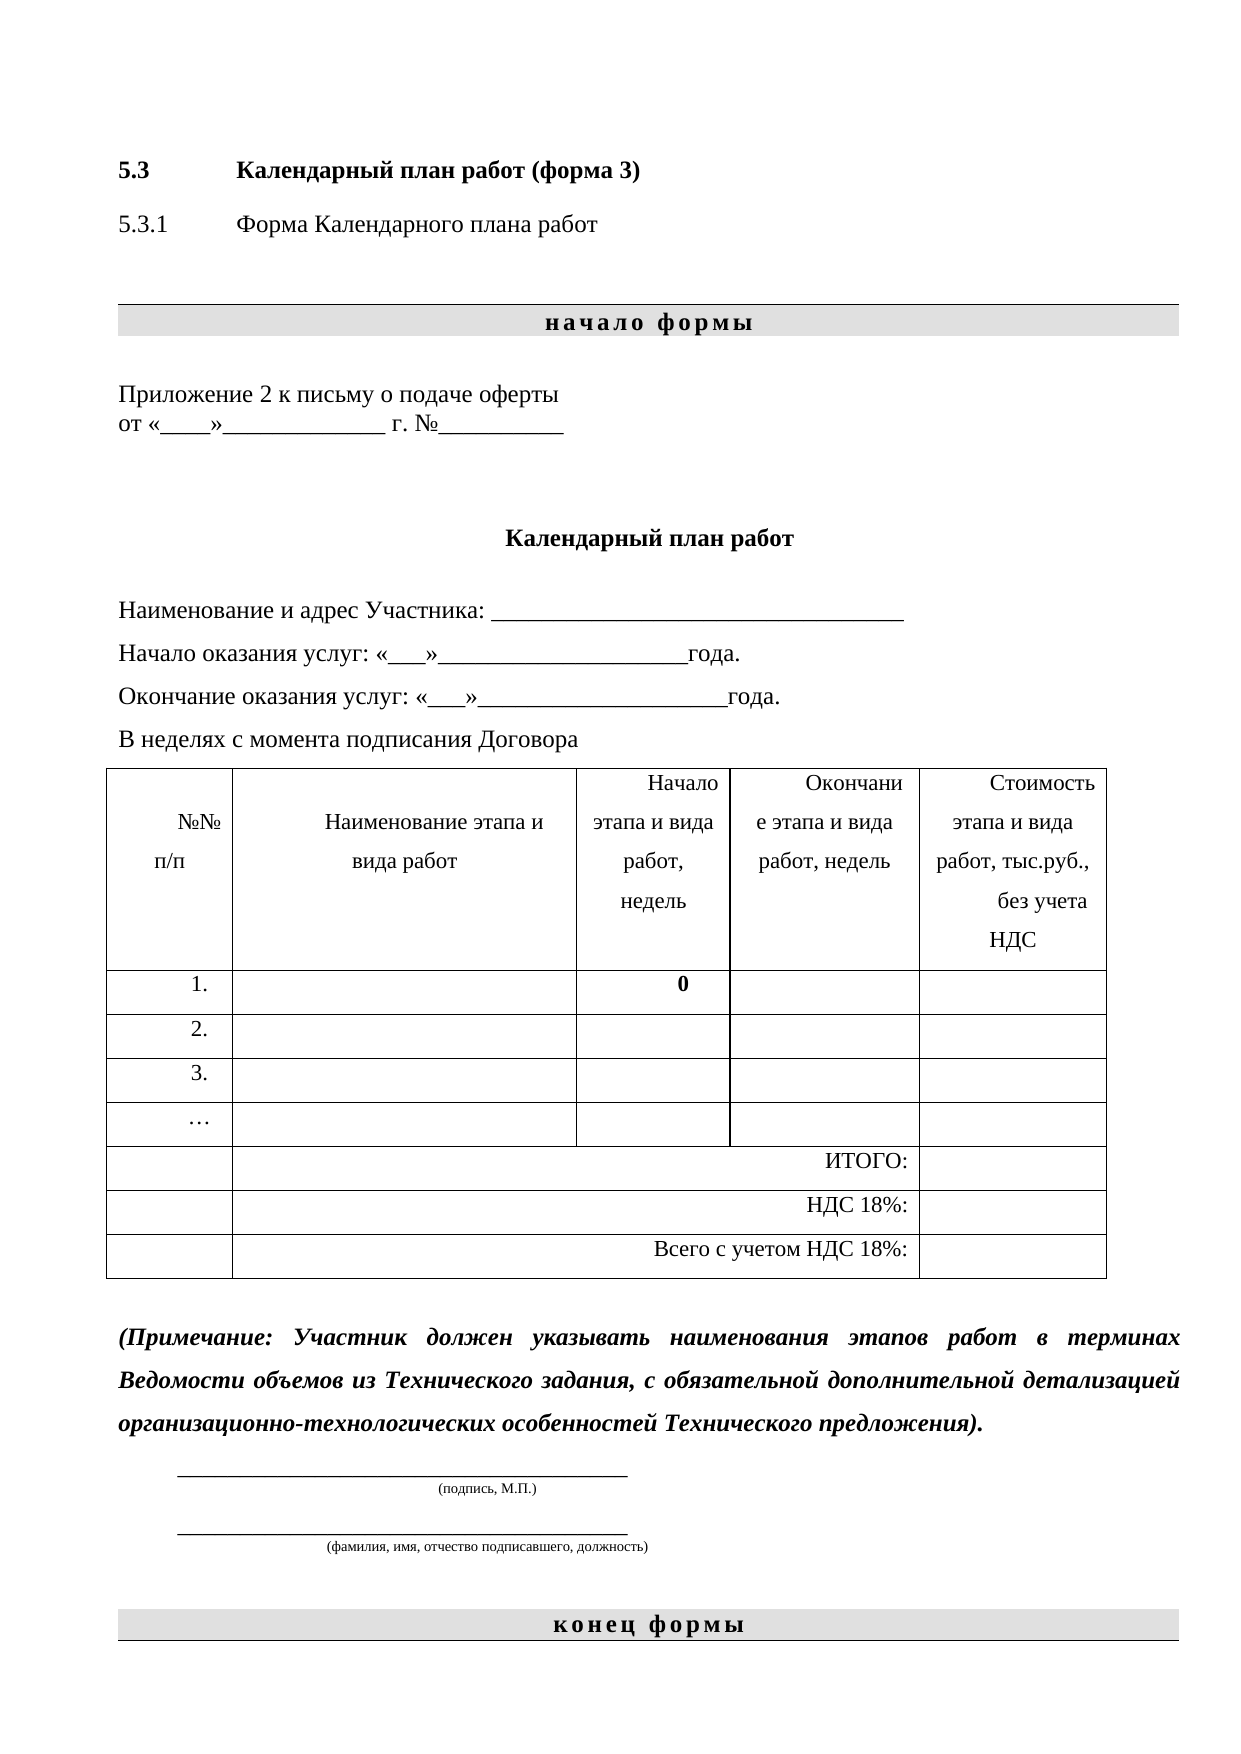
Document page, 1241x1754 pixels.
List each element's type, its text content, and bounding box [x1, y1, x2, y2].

text Окончание оказания услуг: «___»____________________года. [118, 681, 1181, 710]
table_cell [577, 1059, 729, 1102]
table_cell [731, 1103, 919, 1146]
text Календарный план работ [118, 523, 1181, 552]
text ____________________________________ [118, 1509, 1181, 1538]
table_cell [920, 1191, 1106, 1234]
table_header Наименование этапа и вида работ [233, 769, 576, 969]
text ____________________________________ [118, 1451, 1181, 1480]
table_cell [233, 1103, 576, 1146]
table_cell [233, 971, 576, 1013]
table_header Начало этапа и вида работ, недель [577, 769, 729, 969]
table_cell [920, 1059, 1106, 1102]
text (фамилия, имя, отчество подписавшего, должность) [118, 1538, 797, 1566]
table_cell [107, 1147, 232, 1190]
text Приложение 2 к письму о подаче оферты от «____»_____________ г. №__________ [118, 379, 1181, 437]
table_cell [920, 1235, 1106, 1278]
table_cell ИТОГО: [233, 1147, 919, 1190]
table_cell [107, 1235, 232, 1278]
table_cell 1. [107, 971, 232, 1013]
text Наименование и адрес Участника: _________________________________ [118, 595, 1181, 624]
text Начало оказания услуг: «___»____________________года. [118, 638, 1181, 667]
table_cell [577, 1103, 729, 1146]
table_cell [107, 1191, 232, 1234]
table_header Окончание этапа и вида работ, недель [731, 769, 919, 969]
text начало формы [118, 305, 1179, 336]
table_cell НДС 18%: [233, 1191, 919, 1234]
table_cell [577, 1015, 729, 1058]
table_cell [920, 971, 1106, 1013]
table_cell 0 [577, 971, 729, 1013]
table_cell 3. [107, 1059, 232, 1102]
table_cell 2. [107, 1015, 232, 1058]
table_cell [920, 1103, 1106, 1146]
table_header №№ п/п [107, 769, 232, 969]
table_cell Всего с учетом НДС 18%: [233, 1235, 919, 1278]
table_cell [731, 1059, 919, 1102]
table_cell [731, 971, 919, 1013]
table_header Стоимость этапа и вида работ, тыс.руб., без учета НДС [920, 769, 1106, 969]
subtitle Календарный план работ (форма 3) [118, 156, 1181, 184]
table_cell [233, 1015, 576, 1058]
table_cell [920, 1015, 1106, 1058]
table_cell [731, 1015, 919, 1058]
table_cell [920, 1147, 1106, 1190]
text (Примечание: Участник должен указывать наименования этапов работ в терминах Ведомости объемов из Технического задания, с обязательной дополнительной детализацией организационно-технологических особенностей Технического предложения). [118, 1322, 1181, 1437]
text (подпись, М.П.) [118, 1480, 797, 1509]
text конец формы [118, 1609, 1179, 1640]
text Форма Календарного плана работ [118, 209, 1181, 238]
table_cell … [107, 1103, 232, 1146]
text В неделях с момента подписания Договора [118, 724, 1181, 753]
table_cell [233, 1059, 576, 1102]
